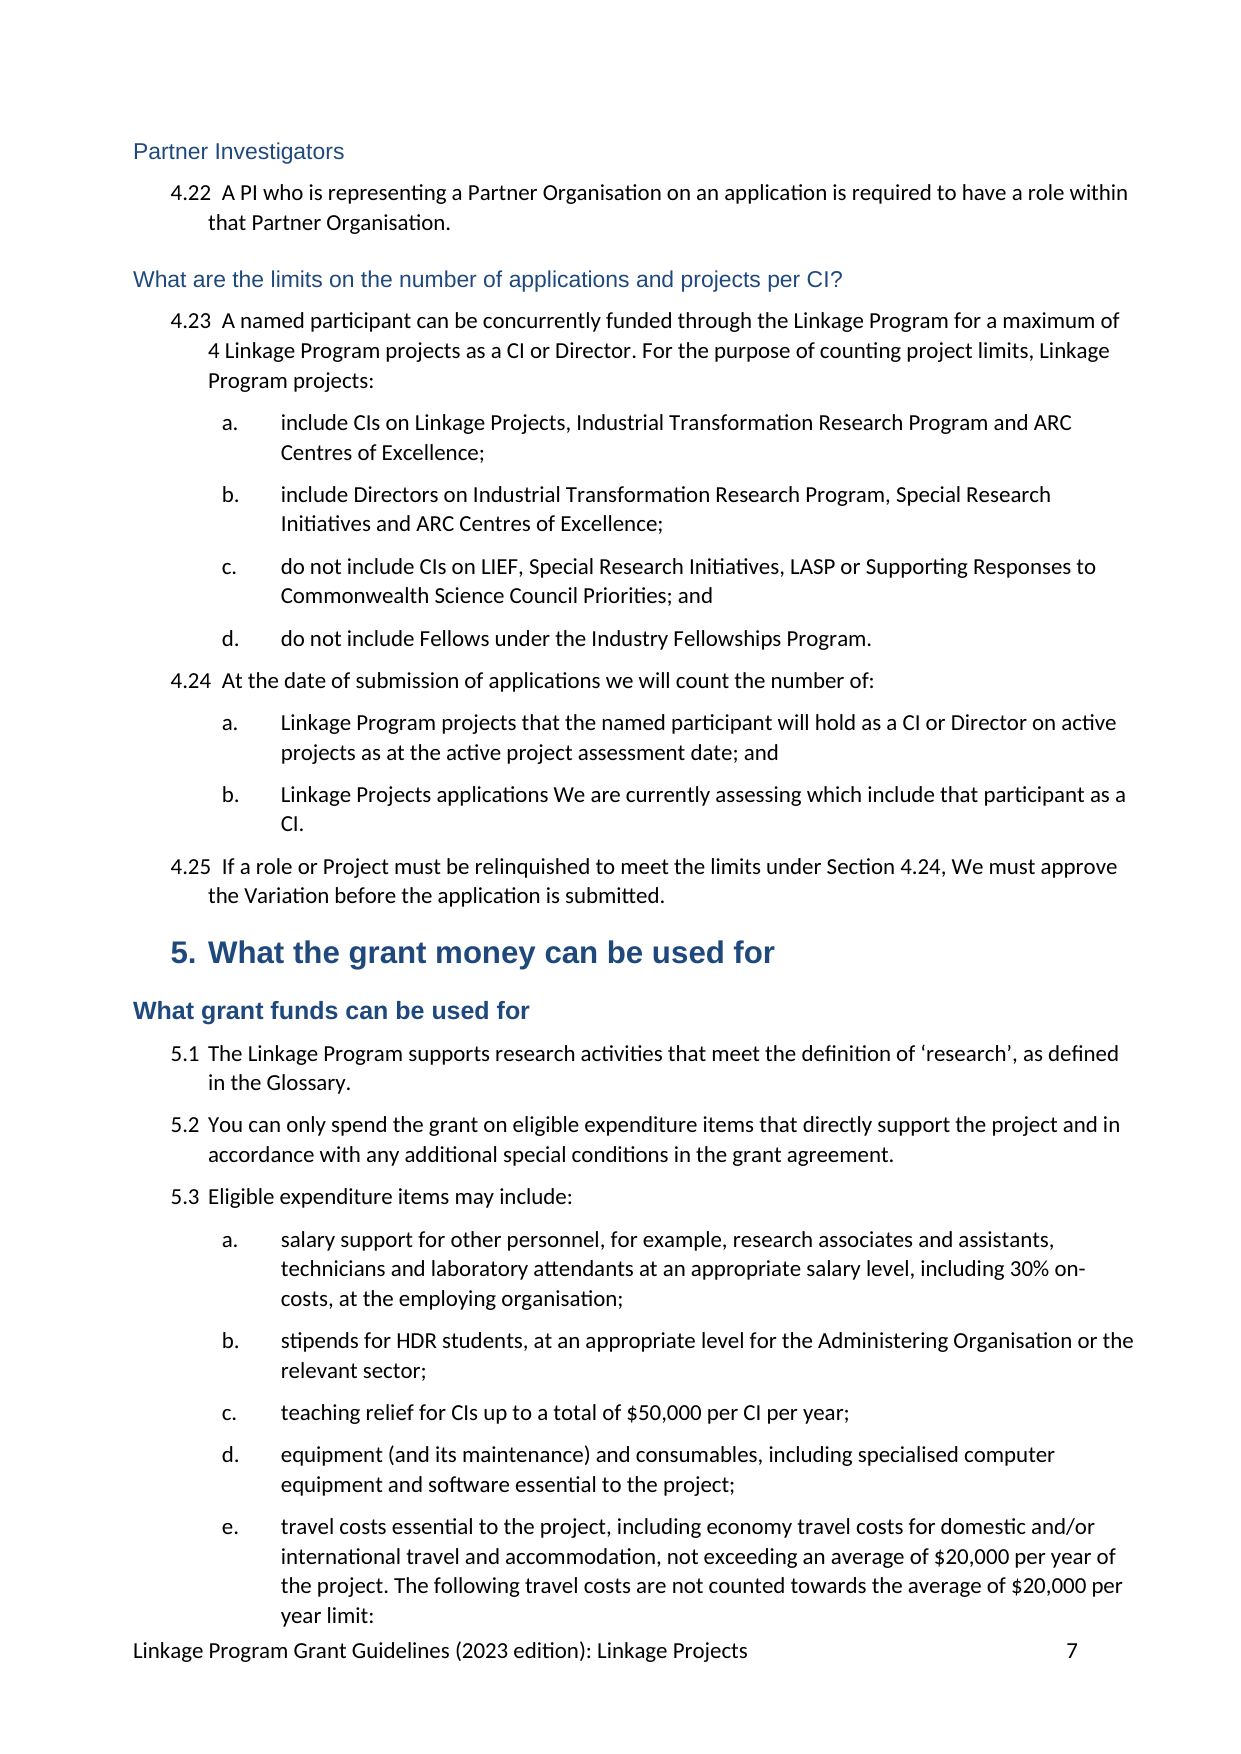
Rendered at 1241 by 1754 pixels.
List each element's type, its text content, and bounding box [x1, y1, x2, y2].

subtitle Partner Investigators [133, 133, 1137, 164]
text The Linkage Program supports research activities that meet the definition of ‘research’, as defined in the Glossary. [170, 1037, 1137, 1096]
subtitle What are the limits on the number of applications and projects per CI? [133, 261, 1137, 292]
text Linkage Projects applications We are currently assessing which include that participant as a CI. [222, 778, 1137, 838]
list salary support for other personnel, for example, research associates and assistants, technicians and laboratory attendants at an appropriate salary level, including 30% on-costs, at the employing organisation; [222, 1223, 1137, 1312]
subtitle What grant funds can be used for [133, 995, 1137, 1024]
text include Directors on Industrial Transformation Research Program, Special Research Initiatives and ARC Centres of Excellence; [222, 478, 1137, 538]
text If a role or Project must be relinquished to meet the limits under Section 4.24, We must approve the Variation before the application is submitted. [170, 850, 1137, 909]
text do not include CIs on LIEF, Special Research Initiatives, LASP or Supporting Responses to Commonwealth Science Council Priorities; and [222, 550, 1137, 609]
subtitle What the grant money can be used for [170, 934, 1137, 970]
text stipends for HDR students, at an appropriate level for the Administering Organisation or the relevant sector; [222, 1324, 1137, 1384]
text travel costs essential to the project, including economy travel costs for domestic and/or international travel and accommodation, not exceeding an average of $20,000 per year of the project. The following travel costs are not counted towards the average of $20,000 per year limit: [222, 1511, 1137, 1629]
text At the date of submission of applications we will count the number of: [170, 664, 1137, 694]
text A PI who is representing a Partner Organisation on an application is required to have a role within that Partner Organisation. [170, 177, 1137, 236]
text teaching relief for CIs up to a total of $50,000 per CI per year; [222, 1396, 1137, 1426]
list Linkage Program projects that the named participant will hold as a CI or Director on active projects as at the active project assessment date; and [222, 706, 1137, 766]
text Eligible expenditure items may include: [170, 1181, 1137, 1211]
text A named participant can be concurrently funded through the Linkage Program for a maximum of 4 Linkage Program projects as a CI or Director. For the purpose of counting project limits, Linkage Program projects: [170, 305, 1137, 394]
text You can only spend the grant on eligible expenditure items that directly support the project and in accordance with any additional special conditions in the grant agreement. [170, 1109, 1137, 1168]
list include CIs on Linkage Projects, Industrial Transformation Research Program and ARC Centres of Excellence; [222, 406, 1137, 466]
text do not include Fellows under the Industry Fellowships Program. [222, 622, 1137, 652]
text equipment (and its maintenance) and consumables, including specialised computer equipment and software essential to the project; [222, 1439, 1137, 1498]
